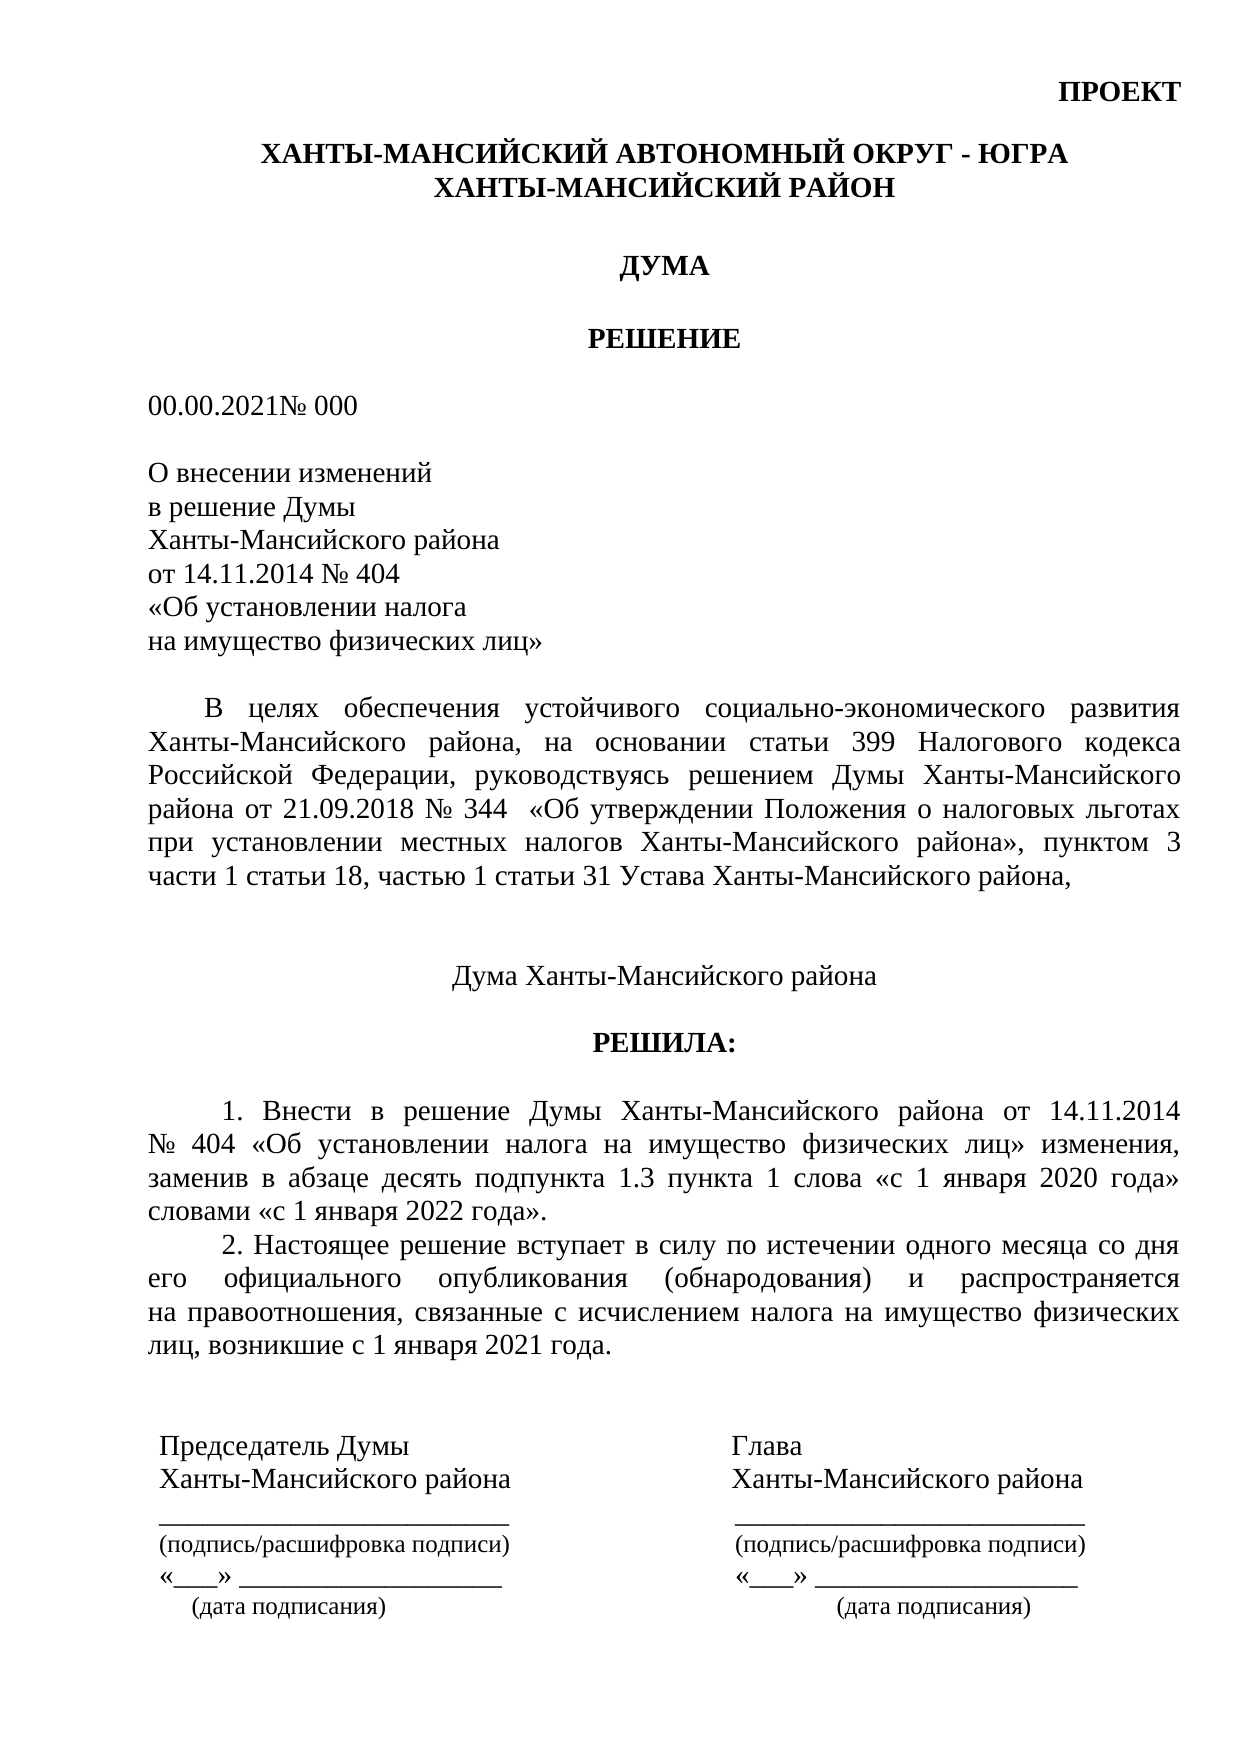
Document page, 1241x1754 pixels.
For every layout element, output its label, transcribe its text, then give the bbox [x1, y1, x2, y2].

text РЕШЕНИЕ [148, 321, 1181, 355]
text «Об установлении налога [148, 589, 1181, 623]
text РЕШИЛА: [148, 1026, 1181, 1059]
text О внесении изменений [148, 455, 738, 489]
text В целях обеспечения устойчивого социально-экономического развития Ханты-Мансийского района, на основании статьи 399 Налогового кодекса Российской Федерации, руководствуясь решением Думы Ханты-Мансийского района от 21.09.2018 № 344 «Об утверждении Положения о налоговых льготах при установлении местных налогов Ханты-Мансийского района», пунктом 3 части 1 статьи 18, частью 1 статьи 31 Устава Ханты-Мансийского района, [148, 690, 1181, 891]
text 00.00.2021№ 000 [148, 388, 1181, 422]
table_header Глава Ханты-Мансийского района ________________________ (подпись/расшифровка подписи) «___» __________________ [720, 1428, 1160, 1591]
text ХАНТЫ-МАНСИЙСКИЙ РАЙОН [148, 170, 1181, 203]
text в решение Думы [148, 489, 738, 522]
text ДУМА [148, 248, 1181, 281]
text на имущество физических лиц» [148, 623, 1181, 657]
table_header Председатель Думы Ханты-Мансийского района ________________________ (подпись/расшифровка подписи) «___» __________________ [148, 1428, 720, 1591]
text Дума Ханты-Мансийского района [148, 958, 1181, 992]
text Ханты-Мансийского района [148, 522, 738, 556]
text 1. Внести в решение Думы Ханты-Мансийского района от 14.11.2014 № 404 «Об установлении налога на имущество физических лиц» изменения, заменив в абзаце десять подпункта 1.3 пункта 1 слова «с 1 января 2020 года» словами «с 1 января 2022 года». [148, 1093, 1181, 1227]
text от 14.11.2014 № 404 [148, 556, 1181, 589]
text (дата подписания) (дата подписания) [148, 1591, 1181, 1620]
text 2. Настоящее решение вступает в силу по истечении одного месяца со дня его официального опубликования (обнародования) и распространяется на правоотношения, связанные с исчислением налога на имущество физических лиц, возникшие с 1 января 2021 года. [148, 1227, 1181, 1361]
text ХАНТЫ-МАНСИЙСКИЙ АВТОНОМНЫЙ ОКРУГ - ЮГРА [148, 136, 1181, 170]
